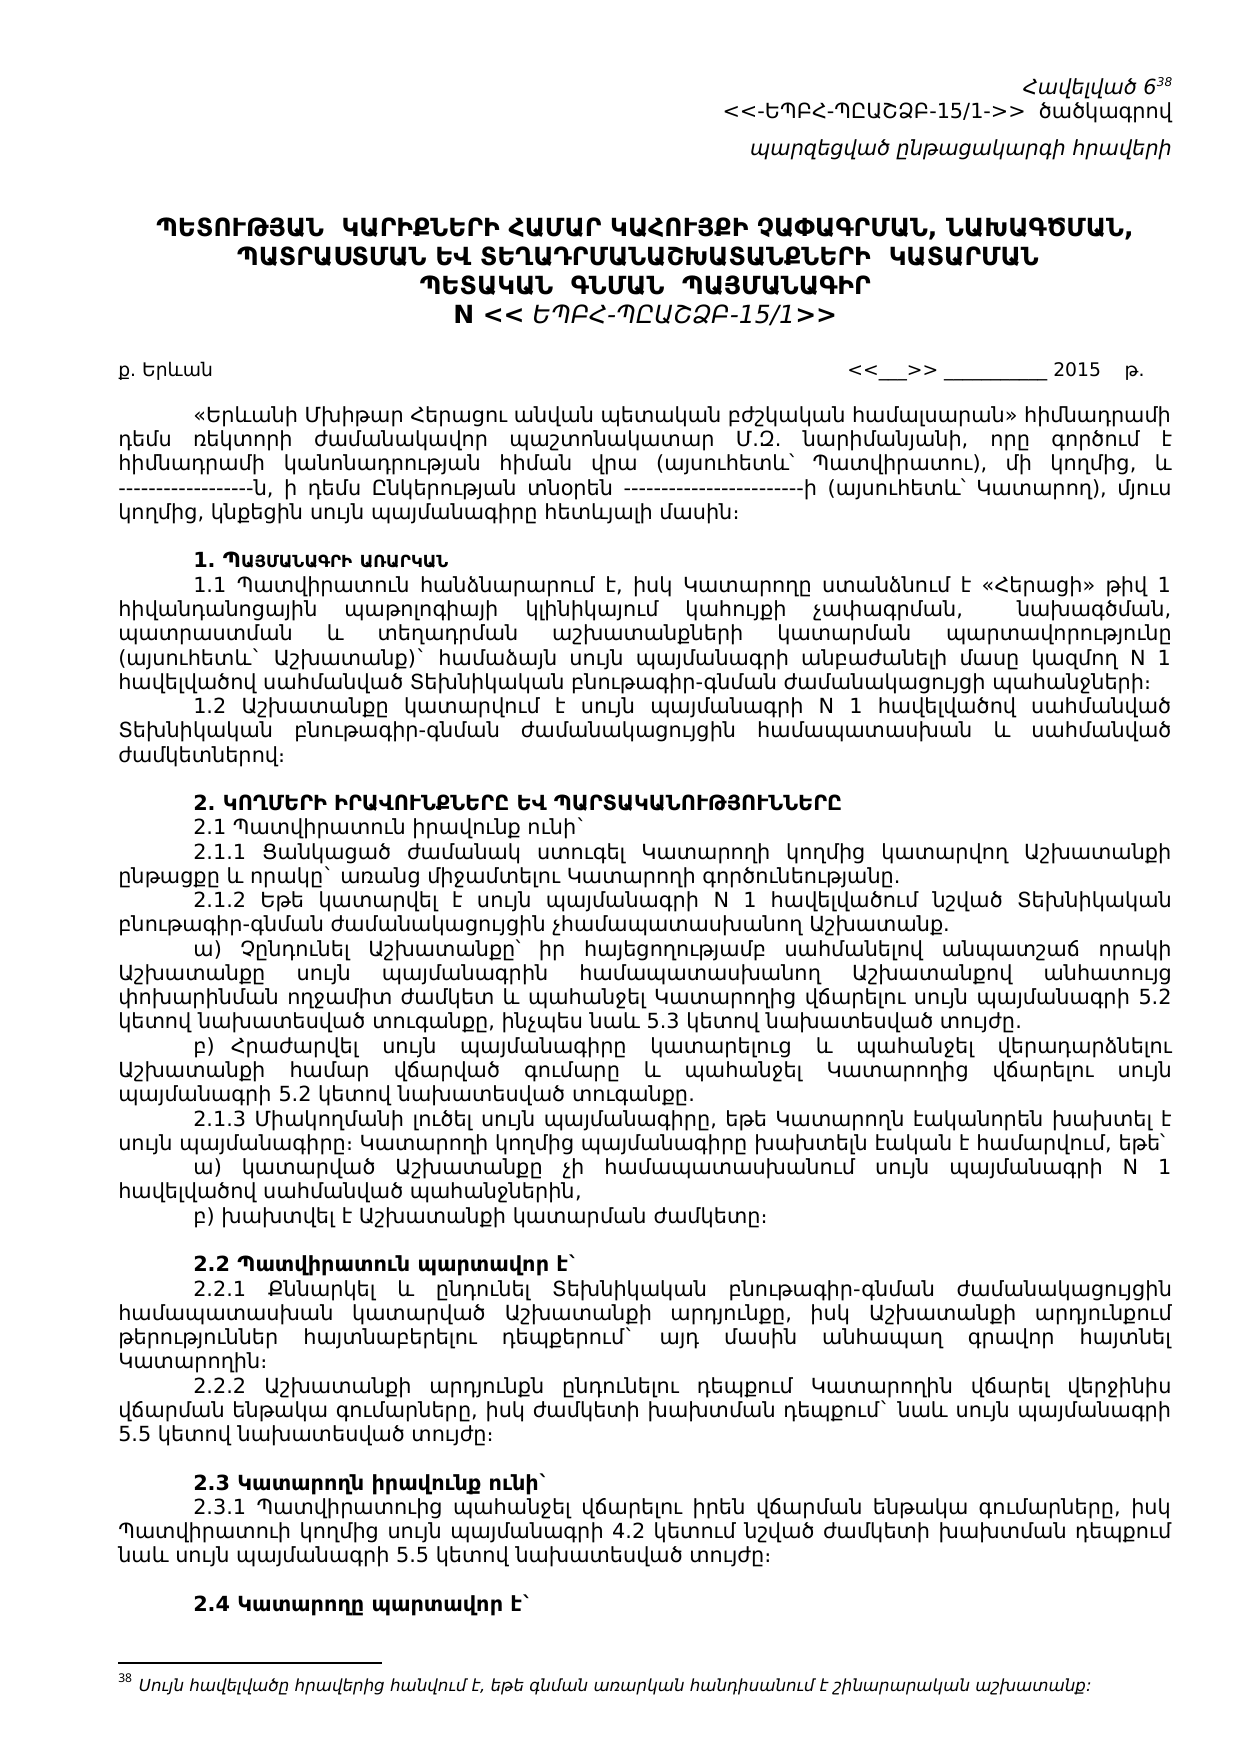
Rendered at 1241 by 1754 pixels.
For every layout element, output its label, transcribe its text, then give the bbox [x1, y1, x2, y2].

text 2.3.1 Պատվիրատուից պահանջել վճարելու իրեն վճարման ենթակա գումարները, իսկ Պատվիրատուի կողմից սույն պայմանագրի 4.2 կետում նշված ժամկետի խախտման դեպքում նաև սույն պայմանագրի 5.5 կետով նախատեսված տույժը։ [118, 1495, 1172, 1568]
text 2.2 Պատվիրատուն պարտավոր է` [118, 1252, 1172, 1277]
text 2.1.3 Միակողմանի լուծել սույն պայմանագիրը, եթե Կատարողն էականորեն խախտել է սույն պայմանագիրը։ Կատարողի կողմից պայմանագիրը խախտելն էական է համարվում, եթե՝ [118, 1107, 1172, 1155]
text բ) խախտվել է Աշխատանքի կատարման ժամկետը։ [118, 1204, 1172, 1228]
text ա) Չընդունել Աշխատանքը՝ իր հայեցողությամբ սահմանելով անպատշաճ որակի Աշխատանքը սույն պայմանագրին համապատասխանող Աշխատանքով անհատույց փոխարինման ողջամիտ ժամկետ և պահանջել Կատարողից վճարելու սույն պայմանագրի 5.2 կետով նախատեսված տուգանքը, ինչպես նաև 5.3 կետով նախատեսված տույժը. [118, 937, 1172, 1034]
text ք. Երևան <<___>> ___________ 2015 թ. [118, 359, 1172, 381]
text 2.2.2 Աշխատանքի արդյունքն ընդունելու դեպքում Կատարողին վճարել վերջինիս վճարման ենթակա գումարները, իսկ ժամկետի խախտման դեպքում` նաև սույն պայմանագրի 5.5 կետով նախատեսված տույժը։ [118, 1374, 1172, 1446]
text 2.3 Կատարողն իրավունք ունի` [118, 1471, 1172, 1495]
text 1.1 Պատվիրատուն հանձնարարում է, իսկ Կատարողը ստանձնում է «Հերացի» թիվ 1 հիվանդանոցային պաթոլոգիայի կլինիկայում կահույքի չափագրման, նախագծման, պատրաստման և տեղադրման աշխատանքների կատարման պարտավորությունը (այսուհետև` Աշխատանք)` համաձայն սույն պայմանագրի անբաժանելի մասը կազմող N 1 հավելվածով սահմանված Տեխնիկական բնութագիր-գնման ժամանակացույցի պահանջների։ [118, 573, 1172, 694]
text 2.1.1 Ցանկացած ժամանակ ստուգել Կատարողի կողմից կատարվող Աշխատանքի ընթացքը և որակը` առանց միջամտելու Կատարողի գործունեությանը. [118, 840, 1172, 888]
text 1.2 Աշխատանքը կատարվում է սույն պայմանագրի N 1 հավելվածով սահմանված Տեխնիկական բնութագիր-գնման ժամանակացույցին համապատասխան և սահմանված ժամկետներով։ [118, 694, 1172, 767]
text N << ԵՊԲՀ-ՊԸԱՇՁԲ-15/1>> [103, 301, 1172, 330]
text 2.1.2 Եթե կատարվել է սույն պայմանագրի N 1 հավելվածում նշված Տեխնիկական բնութագիր-գնման ժամանակացույցին չհամապատասխանող Աշխատանք. [118, 888, 1172, 937]
text ա) կատարված Աշխատանքը չի համապատասխանում սույն պայմանագրի N 1 հավելվածով սահմանված պահանջներին, [118, 1155, 1172, 1204]
text պարզեցված ընթացակարգի հրավերի [118, 136, 1172, 160]
text 2.2.1 Քննարկել և ընդունել Տեխնիկական բնութագիր-գնման ժամանակացույցին համապատասխան կատարված Աշխատանքի արդյունքը, իսկ Աշխատանքի արդյունքում թերություններ հայտնաբերելու դեպքերում` այդ մասին անհապաղ գրավոր հայտնել Կատարողին։ [118, 1277, 1172, 1374]
text 2.4 Կատարողը պարտավոր է` [118, 1592, 1172, 1616]
text 2.1 Պատվիրատուն իրավունք ունի` [118, 815, 1172, 840]
text ՊԵՏՈՒԹՅԱՆ ԿԱՐԻՔՆԵՐԻ ՀԱՄԱՐ ԿԱՀՈՒՅՔԻ ՉԱՓԱԳՐՄԱՆ, ՆԱԽԱԳԾՄԱՆ, ՊԱՏՐԱՍՏՄԱՆ ԵՎ ՏԵՂԱԴՐՄԱՆԱՇԽԱՏԱՆՔՆԵՐԻ ԿԱՏԱՐՄԱՆ [103, 213, 1172, 272]
text «Երևանի Մխիթար Հերացու անվան պետական բժշկական համալսարան» հիմնադրամի դեմս ռեկտորի ժամանակավոր պաշտոնակատար Մ.Զ. նարիմանյանի, որը գործում է հիմնադրամի կանոնադրության հիման վրա (այսուհետև՝ Պատվիրատու), մի կողմից, և ------------------ն, ի դեմս Ընկերության տնօրեն ------------------------ի (այսուհետև՝ Կատարող), մյուս կողմից, կնքեցին սույն պայմանագիրը հետևյալի մասին։ [118, 403, 1172, 524]
text 2. ԿՈՂՄԵՐԻ ԻՐԱՎՈՒՆՔՆԵՐԸ ԵՎ ՊԱՐՏԱԿԱՆՈՒԹՅՈՒՆՆԵՐԸ [118, 791, 1172, 815]
text Հավելված 6 [118, 75, 1172, 99]
text <<-ԵՊԲՀ-ՊԸԱՇՁԲ-15/1->> ծածկագրով [118, 99, 1172, 123]
text բ) Հրաժարվել սույն պայմանագիրը կատարելուց և պահանջել վերադարձնելու Աշխատանքի համար վճարված գումարը և պահանջել Կատարողից վճարելու սույն պայմանագրի 5.2 կետով նախատեսված տուգանքը. [118, 1034, 1172, 1107]
text ՊԵՏԱԿԱՆ ԳՆՄԱՆ ՊԱՅՄԱՆԱԳԻՐ [103, 272, 1172, 301]
text 1. Պայմանագրի առարկան [118, 548, 1172, 573]
